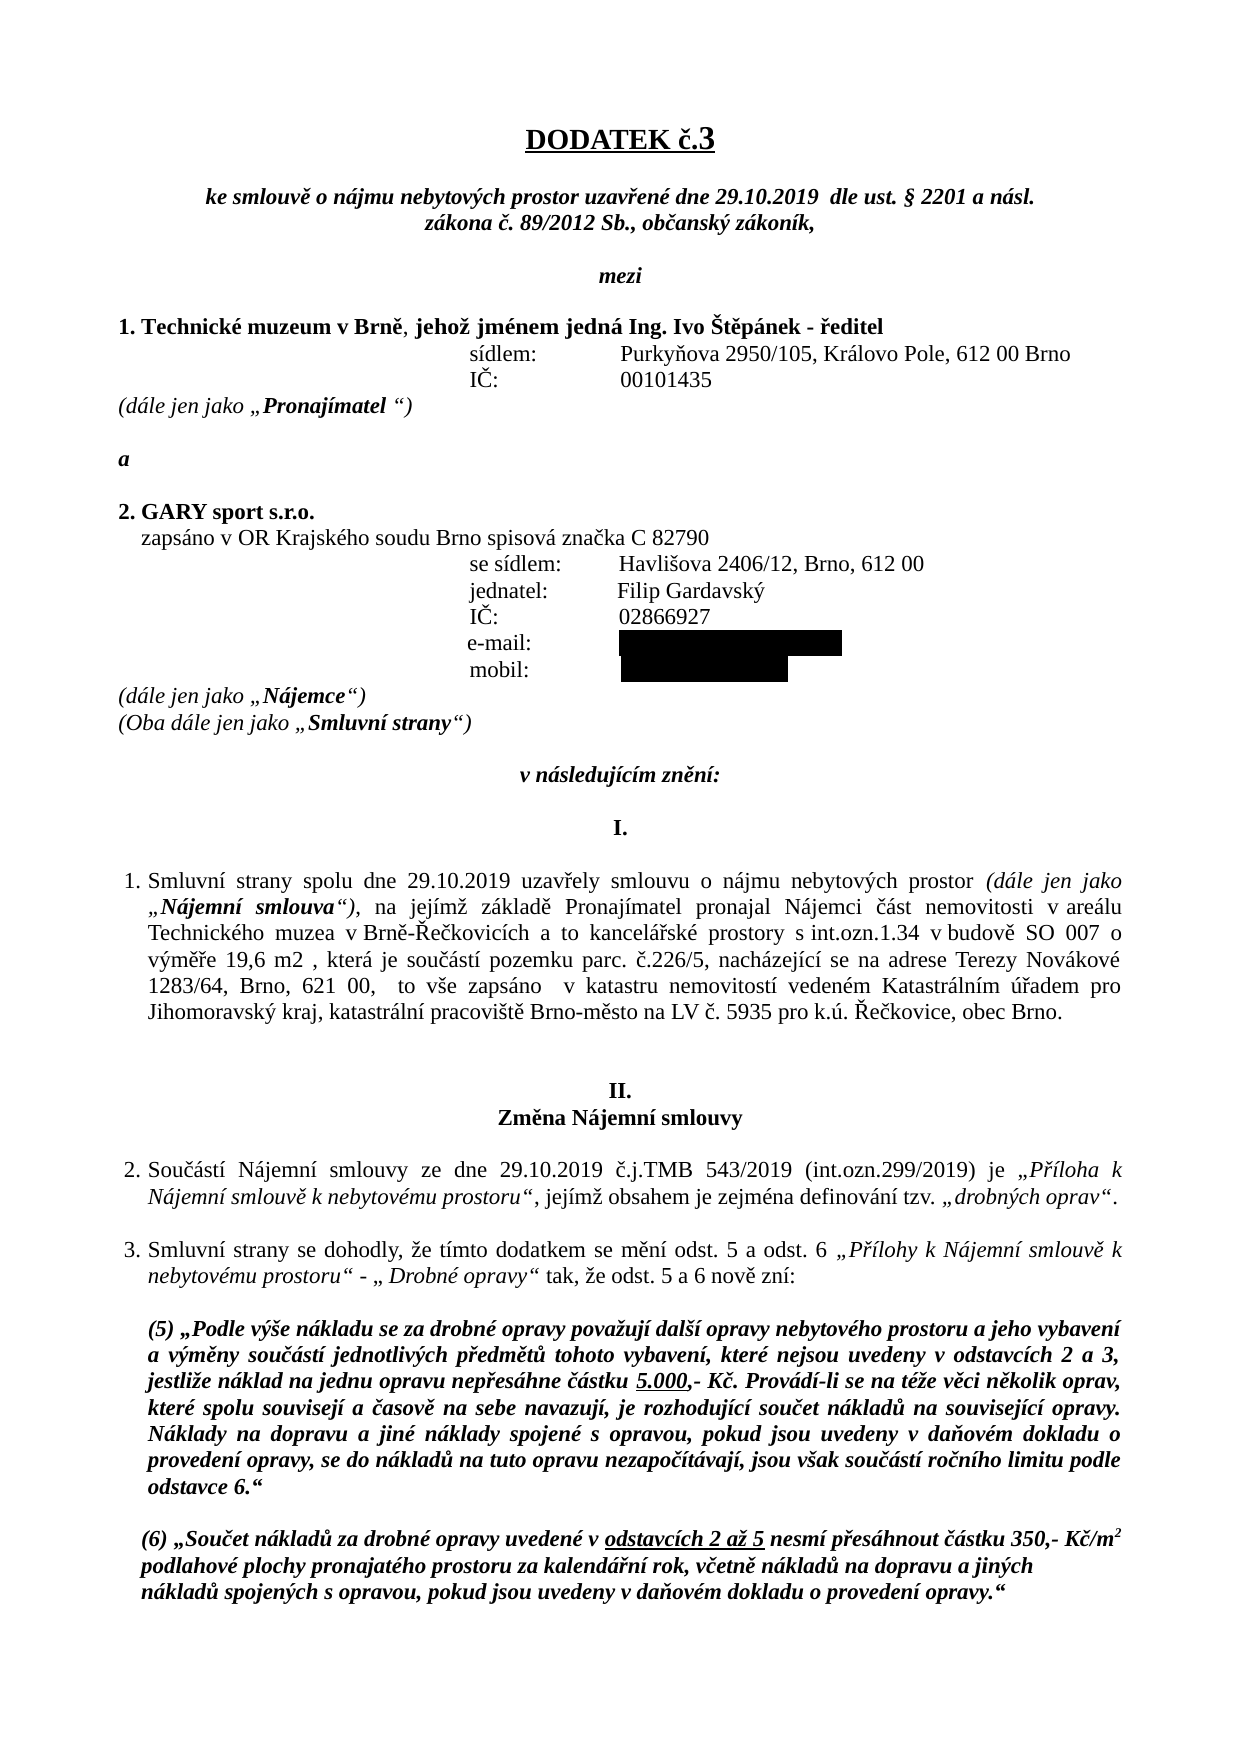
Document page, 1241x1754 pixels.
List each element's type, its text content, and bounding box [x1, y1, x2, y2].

text ke smlouvě o nájmu nebytových prostor uzavřené dne 29.10.2019 dle ust. § 2201 a násl. zákona č. 89/2012 Sb., občanský zákoník, [118, 183, 1122, 236]
text (dále jen jako „Nájemce“) [118, 682, 1122, 708]
text nákladů spojených s opravou, pokud jsou uvedeny v daňovém dokladu o provedení opravy.“ [118, 1578, 1122, 1604]
text (6) „Součet nákladů za drobné opravy uvedené v odstavcích 2 až 5 nesmí přesáhnout částku 350,- Kč/m2 [118, 1526, 1122, 1552]
text zapsáno v OR Krajského soudu Brno spisová značka C 82790 se sídlem: Havlišova 2406/12, Brno, 612 00 [118, 524, 1122, 577]
text II. [118, 1077, 1122, 1104]
text (dále jen jako „Pronajímatel “) [118, 392, 1122, 419]
text DODATEK č.3 [118, 118, 1122, 156]
text e-mail: f.gardavsky@seznam.cz mobil: +420 603 262 072 [118, 629, 1122, 682]
text 1. Technické muzeum v Brně, jehož jménem jedná Ing. Ivo Štěpánek - ředitel [118, 314, 1122, 339]
text Změna Nájemní smlouvy [118, 1104, 1122, 1130]
text v následujícím znění: [118, 761, 1122, 788]
text jednatel: Filip Gardavský IČ: 02866927 [118, 577, 1122, 629]
text a [118, 445, 1122, 471]
list Smluvní strany se dohodly, že tímto dodatkem se mění odst. 5 a odst. 6 „Přílohy k Nájemní smlouvě k nebytovému prostoru“ - „ Drobné opravy“ tak, že odst. 5 a 6 nově zní: [118, 1236, 1122, 1288]
list Součástí Nájemní smlouvy ze dne 29.10.2019 č.j.TMB 543/2019 (int.ozn.299/2019) je „Příloha k Nájemní smlouvě k nebytovému prostoru“, jejímž obsahem je zejména definování tzv. „drobných oprav“. [118, 1157, 1122, 1209]
text 2. GARY sport s.r.o. [118, 498, 1122, 524]
text sídlem: Purkyňova 2950/105, Královo Pole, 612 00 Brno IČ: 00101435 [118, 339, 1122, 392]
text (Oba dále jen jako „Smluvní strany“) [118, 708, 1122, 735]
list Smluvní strany spolu dne 29.10.2019 uzavřely smlouvu o nájmu nebytových prostor (dále jen jako „Nájemní smlouva“), na jejímž základě Pronajímatel pronajal Nájemci část nemovitosti v areálu Technického muzea v Brně-Řečkovicích a to kancelářské prostory s int.ozn.1.34 v budově SO 007 o výměře 19,6 m2 , která je součástí pozemku parc. č.226/5, nacházející se na adrese Terezy Novákové 1283/64, Brno, 621 00, to vše zapsáno v katastru nemovitostí vedeném Katastrálním úřadem pro Jihomoravský kraj, katastrální pracoviště Brno-město na LV č. 5935 pro k.ú. Řečkovice, obec Brno. [118, 867, 1122, 1025]
text podlahové plochy pronajatého prostoru za kalendářní rok, včetně nákladů na dopravu a jiných [118, 1552, 1122, 1578]
text mezi [118, 262, 1122, 288]
text (5) „Podle výše nákladu se za drobné opravy považují další opravy nebytového prostoru a jeho vybavení a výměny součástí jednotlivých předmětů tohoto vybavení, které nejsou uvedeny v odstavcích 2 a 3, jestliže náklad na jednu opravu nepřesáhne částku 5.000,- Kč. Provádí-li se na téže věci několik oprav, které spolu souvisejí a časově na sebe navazují, je rozhodující součet nákladů na související opravy. Náklady na dopravu a jiné náklady spojené s opravou, pokud jsou uvedeny v daňovém dokladu o provedení opravy, se do nákladů na tuto opravu nezapočítávají, jsou však součástí ročního limitu podle odstavce 6.“ [148, 1315, 1122, 1499]
text I. [118, 814, 1122, 840]
